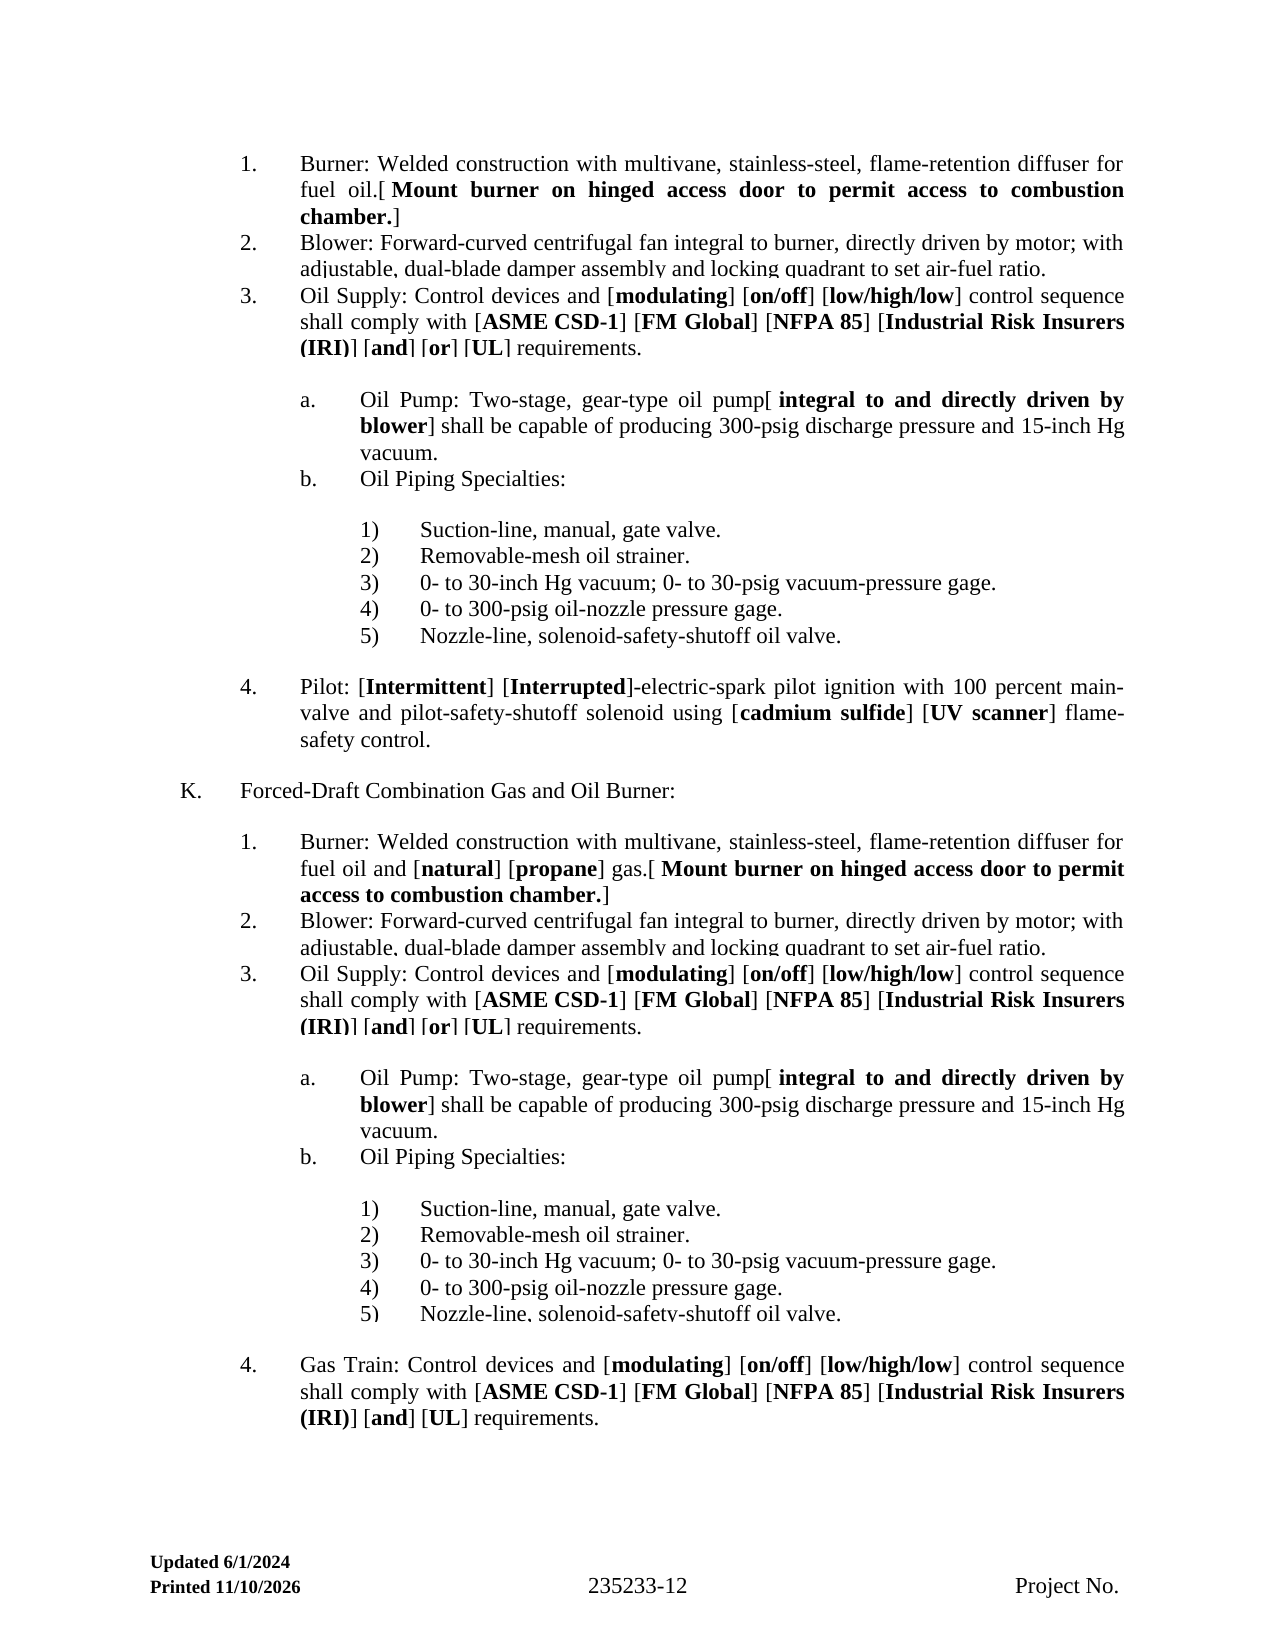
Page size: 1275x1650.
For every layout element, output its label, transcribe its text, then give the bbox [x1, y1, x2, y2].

text 0- to 30-inch Hg vacuum; 0- to 30-psig vacuum-pressure gage. [360, 569, 1125, 595]
text Pilot: [Intermittent] [Interrupted]-electric-spark pilot ignition with 100 percent main-valve and pilot-safety-shutoff solenoid using [cadmium sulfide] [UV scanner] flame-safety control. [240, 673, 1125, 752]
text 0- to 30-inch Hg vacuum; 0- to 30-psig vacuum-pressure gage. [360, 1247, 1125, 1274]
text Forced-Draft Combination Gas and Oil Burner: [180, 777, 1125, 803]
text Suction-line, manual, gate valve. [360, 1195, 1125, 1221]
text 0- to 300-psig oil-nozzle pressure gage. [360, 595, 1125, 622]
text Removable-mesh oil strainer. [360, 1221, 1125, 1247]
text Oil Supply: Control devices and [modulating] [on/off] [low/high/low] control sequence shall comply with [ASME CSD-1] [FM Global] [NFPA 85] [Industrial Risk Insurers (IRI)] [and] [or] [UL] requirements. [240, 282, 1125, 357]
text Oil Supply: Control devices and [modulating] [on/off] [low/high/low] control sequence shall comply with [ASME CSD-1] [FM Global] [NFPA 85] [Industrial Risk Insurers (IRI)] [and] [or] [UL] requirements. [240, 960, 1125, 1035]
text Gas Train: Control devices and [modulating] [on/off] [low/high/low] control sequence shall comply with [ASME CSD-1] [FM Global] [NFPA 85] [Industrial Risk Insurers (IRI)] [and] [UL] requirements. [240, 1351, 1125, 1431]
text Nozzle-line, solenoid-safety-shutoff oil valve. [360, 1300, 1125, 1322]
text Removable-mesh oil strainer. [360, 543, 1125, 569]
text Oil Piping Specialties: [300, 465, 1125, 491]
text Burner: Welded construction with multivane, stainless-steel, flame-retention diffuser for fuel oil and [natural] [propane] gas.[ Mount burner on hinged access door to permit access to combustion chamber.] [240, 828, 1125, 907]
text 0- to 300-psig oil-nozzle pressure gage. [360, 1274, 1125, 1300]
text Oil Piping Specialties: [300, 1143, 1125, 1170]
text Nozzle-line, solenoid-safety-shutoff oil valve. [360, 622, 1125, 648]
text Burner: Welded construction with multivane, stainless-steel, flame-retention diffuser for fuel oil.[ Mount burner on hinged access door to permit access to combustion chamber.] [240, 150, 1125, 229]
text Suction-line, manual, gate valve. [360, 516, 1125, 543]
text Oil Pump: Two-stage, gear-type oil pump[ integral to and directly driven by blower] shall be capable of producing 300-psig discharge pressure and 15-inch Hg vacuum. [300, 386, 1125, 465]
text Oil Pump: Two-stage, gear-type oil pump[ integral to and directly driven by blower] shall be capable of producing 300-psig discharge pressure and 15-inch Hg vacuum. [300, 1064, 1125, 1143]
